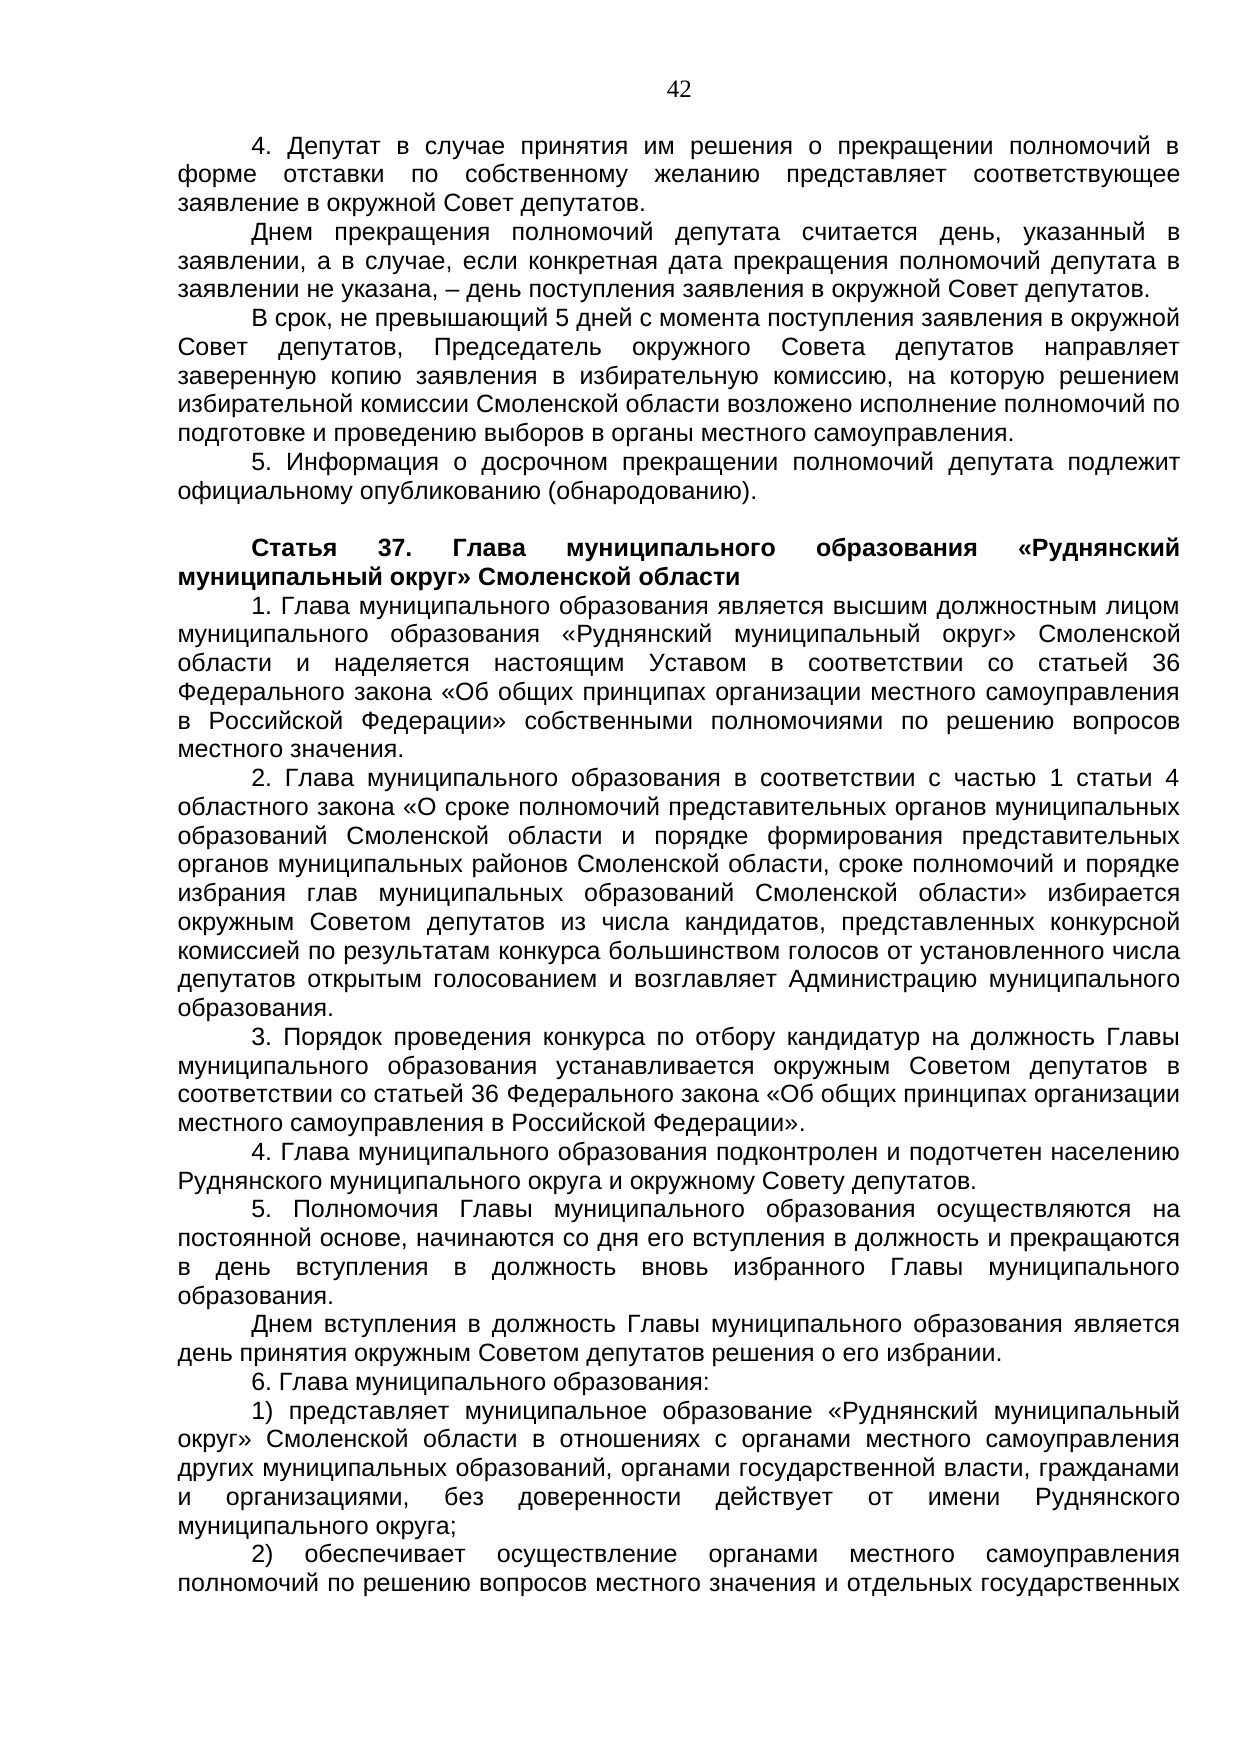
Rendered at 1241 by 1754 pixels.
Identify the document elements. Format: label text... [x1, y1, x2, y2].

text Днем вступления в должность Главы муниципального образования является день принятия окружным Советом депутатов решения о его избрании. [177, 1309, 1181, 1367]
text 4. Глава муниципального образования подконтролен и подотчетен населению Руднянского муниципального округа и окружному Совету депутатов. [177, 1137, 1181, 1194]
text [177, 1539, 1181, 1597]
text 2. Глава муниципального образования в соответствии с частью 1 статьи 4 областного закона «О сроке полномочий представительных органов муниципальных образований Смоленской области и порядке формирования представительных органов муниципальных районов Смоленской области, сроке полномочий и порядке избрания глав муниципальных образований Смоленской области» избирается окружным Советом депутатов из числа кандидатов, представленных конкурсной комиссией по результатам конкурса большинством голосов от установленного числа депутатов открытым голосованием и возглавляет Администрацию муниципального образования. [177, 763, 1181, 1022]
text В срок, не превышающий 5 дней с момента поступления заявления в окружной Совет депутатов, Председатель окружного Совета депутатов направляет заверенную копию заявления в избирательную комиссию, на которую решением избирательной комиссии Смоленской области возложено исполнение полномочий по подготовке и проведению выборов в органы местного самоуправления. [177, 303, 1181, 447]
text 6. Глава муниципального образования: [177, 1367, 1181, 1396]
text 5. Информация о досрочном прекращении полномочий депутата подлежит официальному опубликованию (обнародованию). [177, 447, 1181, 504]
text 3. Порядок проведения конкурса по отбору кандидатур на должность Главы муниципального образования устанавливается окружным Советом депутатов в соответствии со статьей 36 Федерального закона «Об общих принципах организации местного самоуправления в Российской Федерации». [177, 1022, 1181, 1137]
text 4. Депутат в случае принятия им решения о прекращении полномочий в форме отставки по собственному желанию представляет соответствующее заявление в окружной Совет депутатов. [177, 131, 1181, 217]
text 1) представляет муниципальное образование «Руднянский муниципальный округ» Смоленской области в отношениях с органами местного самоуправления других муниципальных образований, органами государственной власти, гражданами и организациями, без доверенности действует от имени Руднянского муниципального округа; [177, 1396, 1181, 1539]
text Статья 37. Глава муниципального образования «Руднянский муниципальный округ» Смоленской области [177, 533, 1181, 591]
text 1. Глава муниципального образования является высшим должностным лицом муниципального образования «Руднянский муниципальный округ» Смоленской области и наделяется настоящим Уставом в соответствии со статьей 36 Федерального закона «Об общих принципах организации местного самоуправления в Российской Федерации» собственными полномочиями по решению вопросов местного значения. [177, 591, 1181, 763]
text 5. Полномочия Главы муниципального образования осуществляются на постоянной основе, начинаются со дня его вступления в должность и прекращаются в день вступления в должность вновь избранного Главы муниципального образования. [177, 1194, 1181, 1309]
text Днем прекращения полномочий депутата считается день, указанный в заявлении, а в случае, если конкретная дата прекращения полномочий депутата в заявлении не указана, – день поступления заявления в окружной Совет депутатов. [177, 217, 1181, 303]
